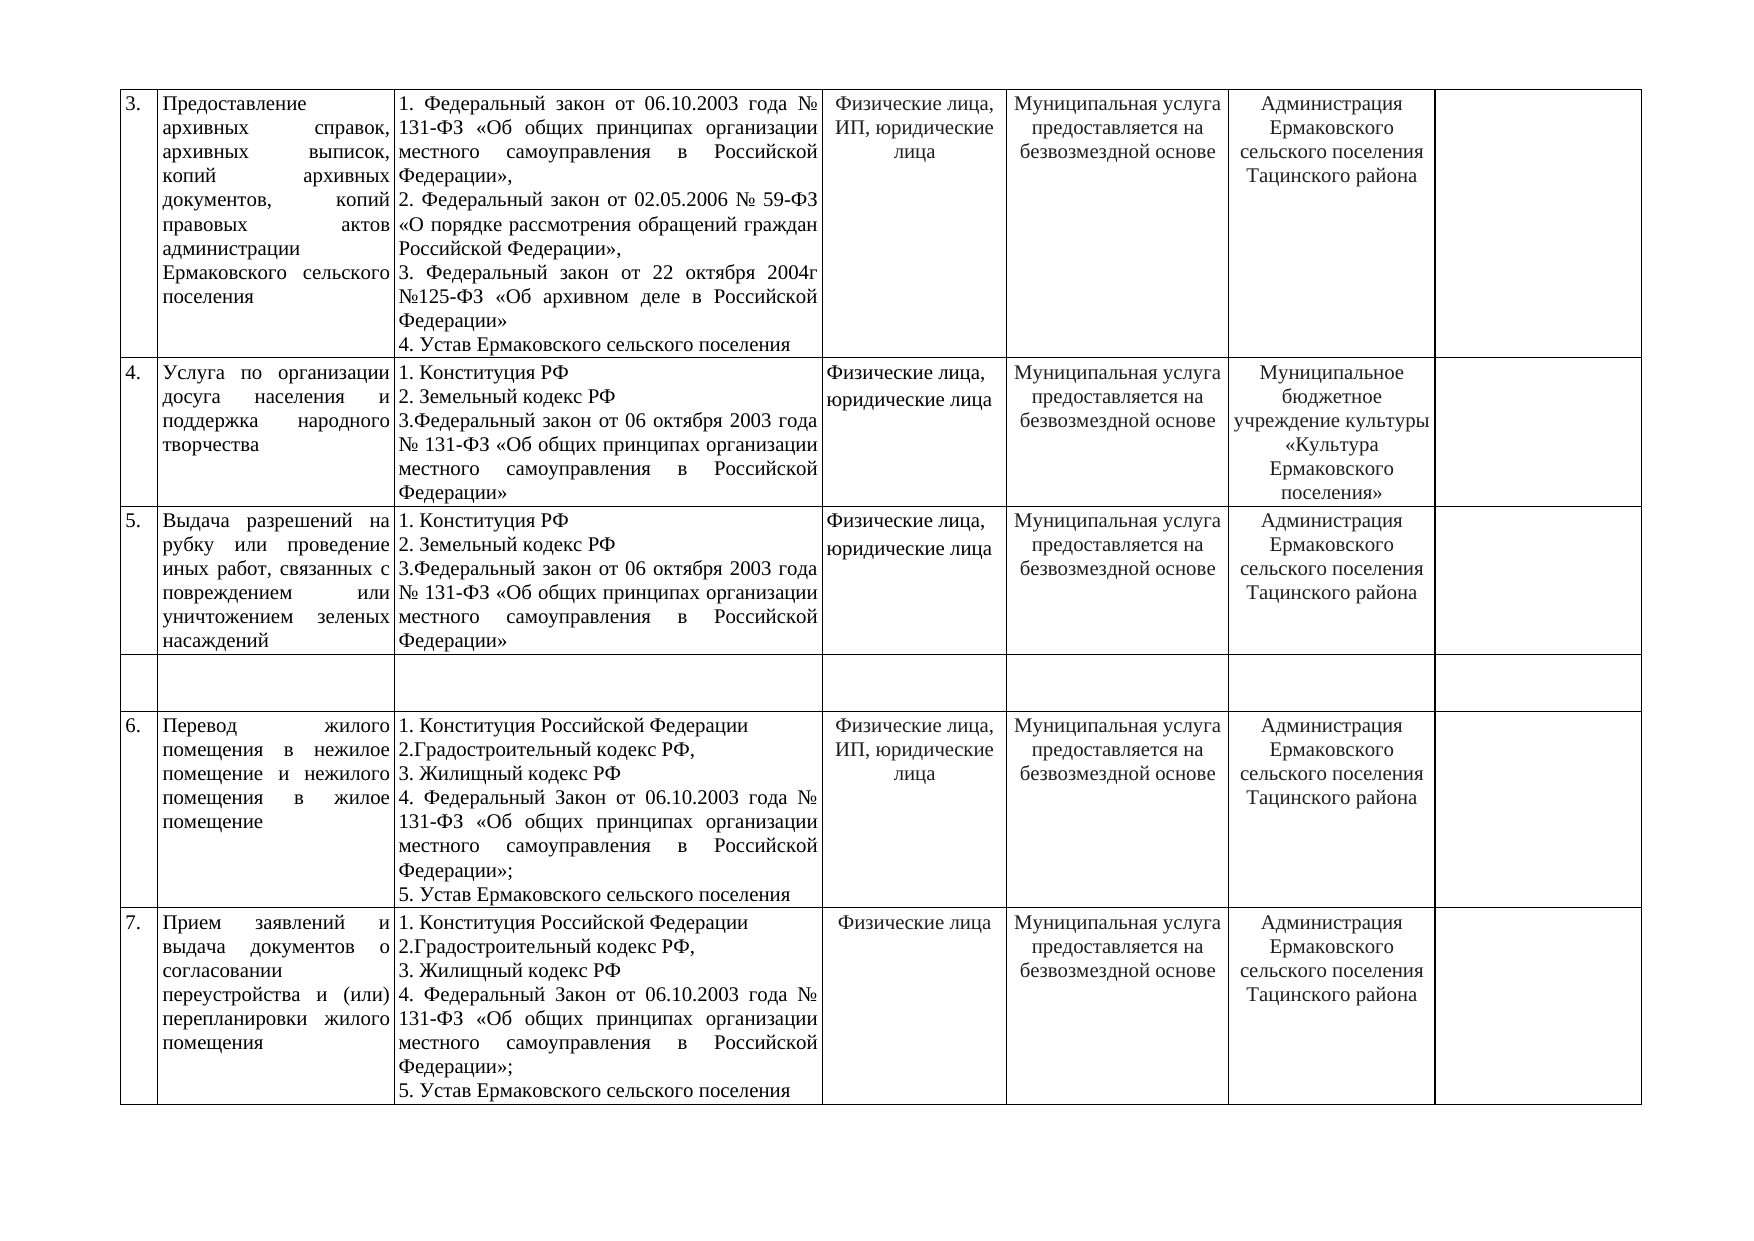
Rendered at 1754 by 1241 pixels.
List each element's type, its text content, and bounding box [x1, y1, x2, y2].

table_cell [395, 908, 822, 1103]
table_cell [1229, 655, 1434, 711]
table_cell [395, 655, 822, 711]
table_cell [158, 655, 394, 711]
table_cell 4. [121, 358, 157, 506]
table_cell [1436, 507, 1641, 654]
table_cell Муниципальная услуга предоставляется на безвозмездной основе [1007, 358, 1228, 506]
table_cell Услуга по организации досуга населения и поддержка народного творчества [158, 358, 394, 506]
table_cell [1436, 712, 1641, 907]
table_cell Муниципальное бюджетное учреждение культуры «Культура Ермаковского поселения» [1229, 358, 1434, 506]
table_cell Муниципальная услуга предоставляется на безвозмездной основе [1007, 712, 1228, 907]
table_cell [1007, 90, 1228, 357]
table_cell Администрация Ермаковского сельского поселения Тацинского района [1229, 712, 1434, 907]
table_cell 5. [121, 507, 157, 654]
table_cell Предоставление архивных справок, архивных выписок, копий архивных документов, копий правовых актов администрации Ермаковского сельского поселения [158, 90, 394, 357]
table_cell Перевод жилого помещения в нежилое помещение и нежилого помещения в жилое помещение [158, 712, 394, 907]
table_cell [1229, 908, 1434, 1103]
table_cell [1007, 655, 1228, 711]
table_cell 7. [121, 908, 157, 1103]
table_cell 1. Федеральный закон от 06.10.2003 года № 131-ФЗ «Об общих принципах организации местного самоуправления в Российской Федерации», 2. Федеральный закон от 02.05.2006 № 59-ФЗ «О порядке рассмотрения обращений граждан Российской Федерации», 3. Федеральный закон от 22 октября 2004г №125-ФЗ «Об архивном деле в Российской Федерации» 4. Устав Ермаковского сельского поселения [395, 90, 822, 357]
table_cell [823, 655, 1006, 711]
table_cell [1436, 358, 1641, 506]
table_cell 6. [121, 712, 157, 907]
table_cell Физические лица, юридические лица [823, 507, 1006, 654]
table_cell Физические лица, ИП, юридические лица [823, 90, 1006, 357]
table_cell [1436, 908, 1641, 1103]
table_cell 1. Конституция РФ 2. Земельный кодекс РФ 3.Федеральный закон от 06 октября 2003 года № 131-ФЗ «Об общих принципах организации местного самоуправления в Российской Федерации» [395, 358, 822, 506]
table_cell Физические лица [823, 908, 1006, 1103]
table_cell Физические лица, юридические лица [823, 358, 1006, 506]
table_cell Муниципальная услуга предоставляется на безвозмездной основе [1007, 507, 1228, 654]
table_cell [1436, 90, 1641, 357]
table_cell Выдача разрешений на рубку или проведение иных работ, связанных с повреждением или уничтожением зеленых насаждений [158, 507, 394, 654]
table_cell [121, 655, 157, 711]
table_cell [1229, 90, 1434, 357]
table_cell 3. [121, 90, 157, 357]
table_cell [1436, 655, 1641, 711]
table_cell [1007, 908, 1228, 1103]
table_cell 1. Конституция РФ 2. Земельный кодекс РФ 3.Федеральный закон от 06 октября 2003 года № 131-ФЗ «Об общих принципах организации местного самоуправления в Российской Федерации» [395, 507, 822, 654]
table_cell Администрация Ермаковского сельского поселения Тацинского района [1229, 507, 1434, 654]
table_cell Прием заявлений и выдача документов о согласовании переустройства и (или) перепланировки жилого помещения [158, 908, 394, 1103]
table_cell Физические лица, ИП, юридические лица [823, 712, 1006, 907]
